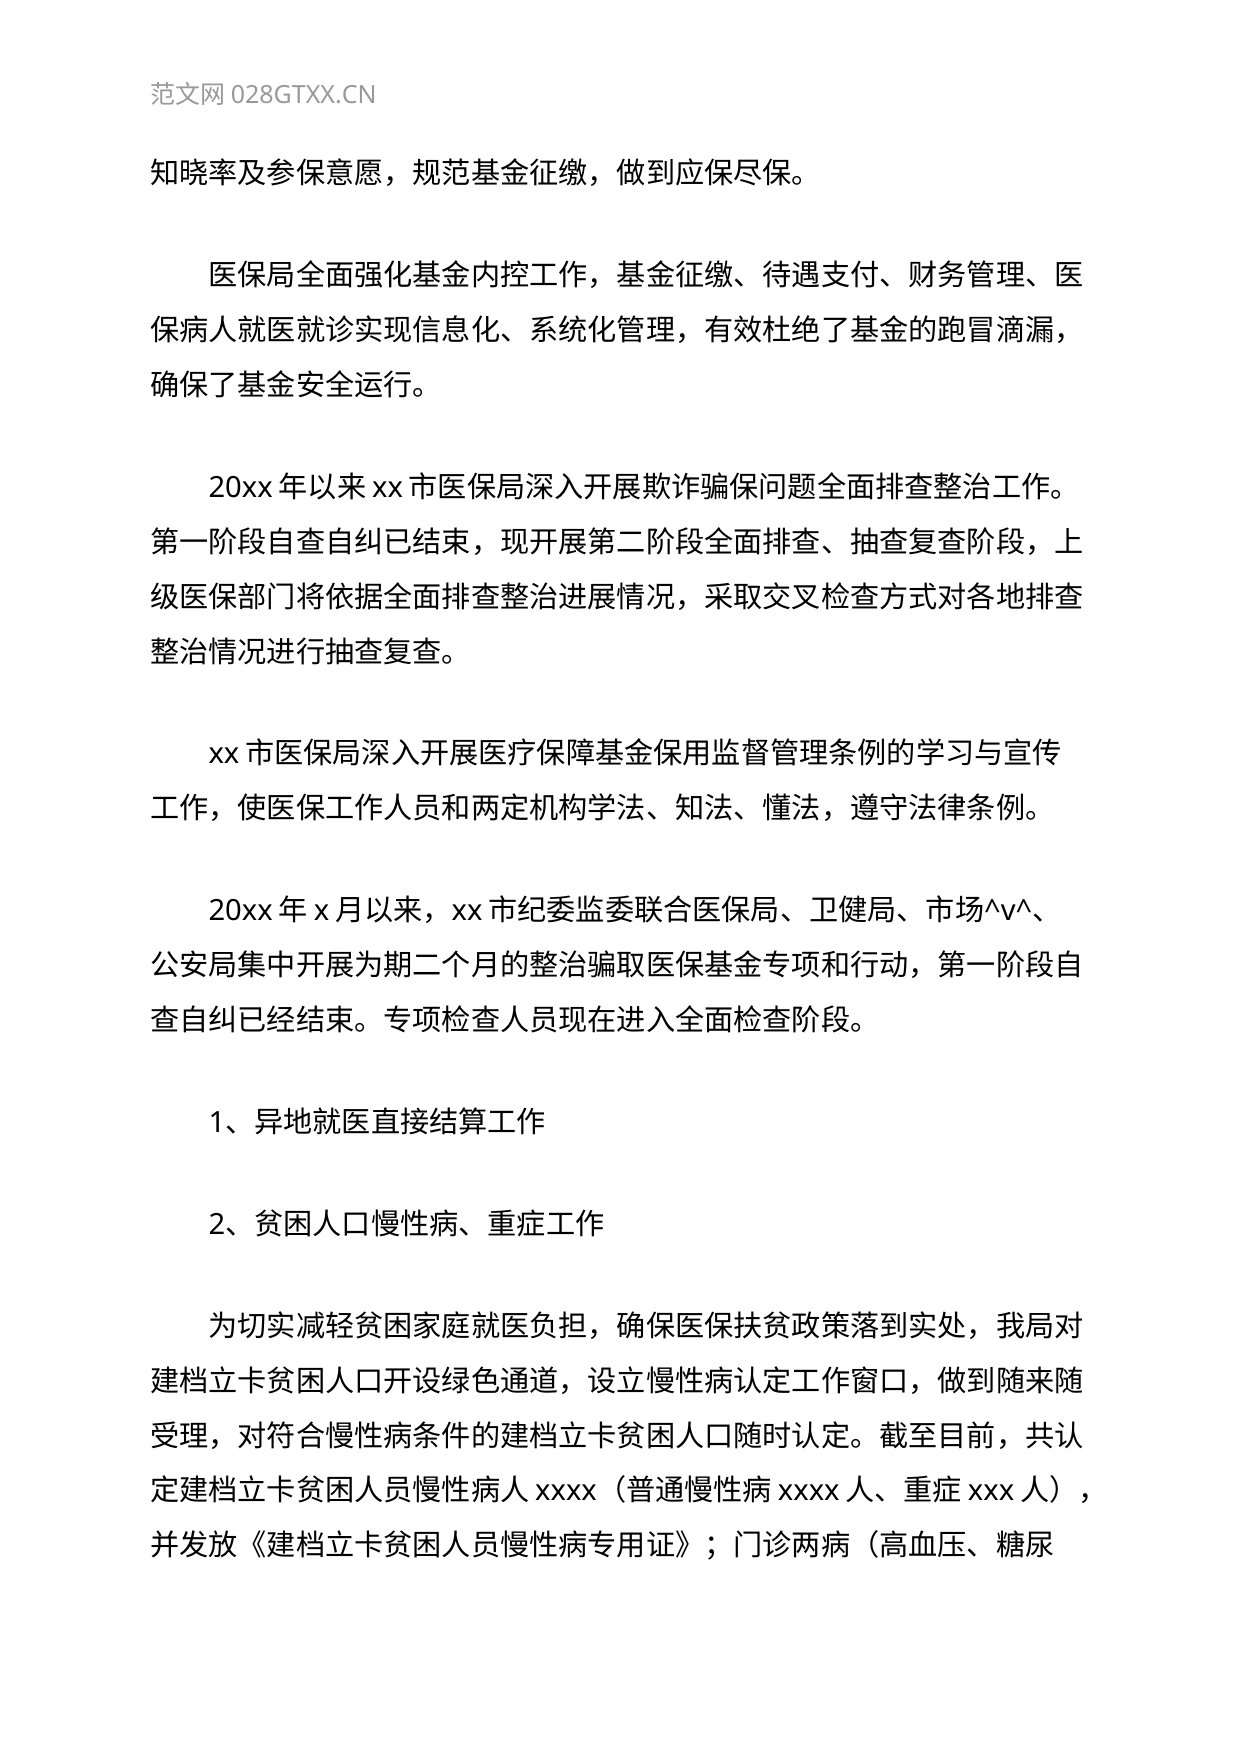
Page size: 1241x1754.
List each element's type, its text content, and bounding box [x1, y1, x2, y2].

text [150, 1302, 1090, 1564]
text xx市医保局深入开展医疗保障基金保用监督管理条例的学习与宣传工作，使医保工作人员和两定机构学法、知法、懂法，遵守法律条例。 [150, 730, 1090, 827]
text 2、贫困人口慢性病、重症工作 [150, 1200, 1090, 1243]
text 20xx年x月以来，xx市纪委监委联合医保局、卫健局、市场^v^、公安局集中开展为期二个月的整治骗取医保基金专项和行动，第一阶段自查自纠已经结束。专项检查人员现在进入全面检查阶段。 [150, 887, 1090, 1039]
text 1、异地就医直接结算工作 [150, 1098, 1090, 1141]
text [150, 150, 1090, 192]
text 医保局全面强化基金内控工作，基金征缴、待遇支付、财务管理、医保病人就医就诊实现信息化、系统化管理，有效杜绝了基金的跑冒滴漏，确保了基金安全运行。 [150, 252, 1090, 404]
text 20xx年以来xx市医保局深入开展欺诈骗保问题全面排查整治工作。第一阶段自查自纠已结束，现开展第二阶段全面排查、抽查复查阶段，上级医保部门将依据全面排查整治进展情况，采取交叉检查方式对各地排查整治情况进行抽查复查。 [150, 463, 1090, 670]
